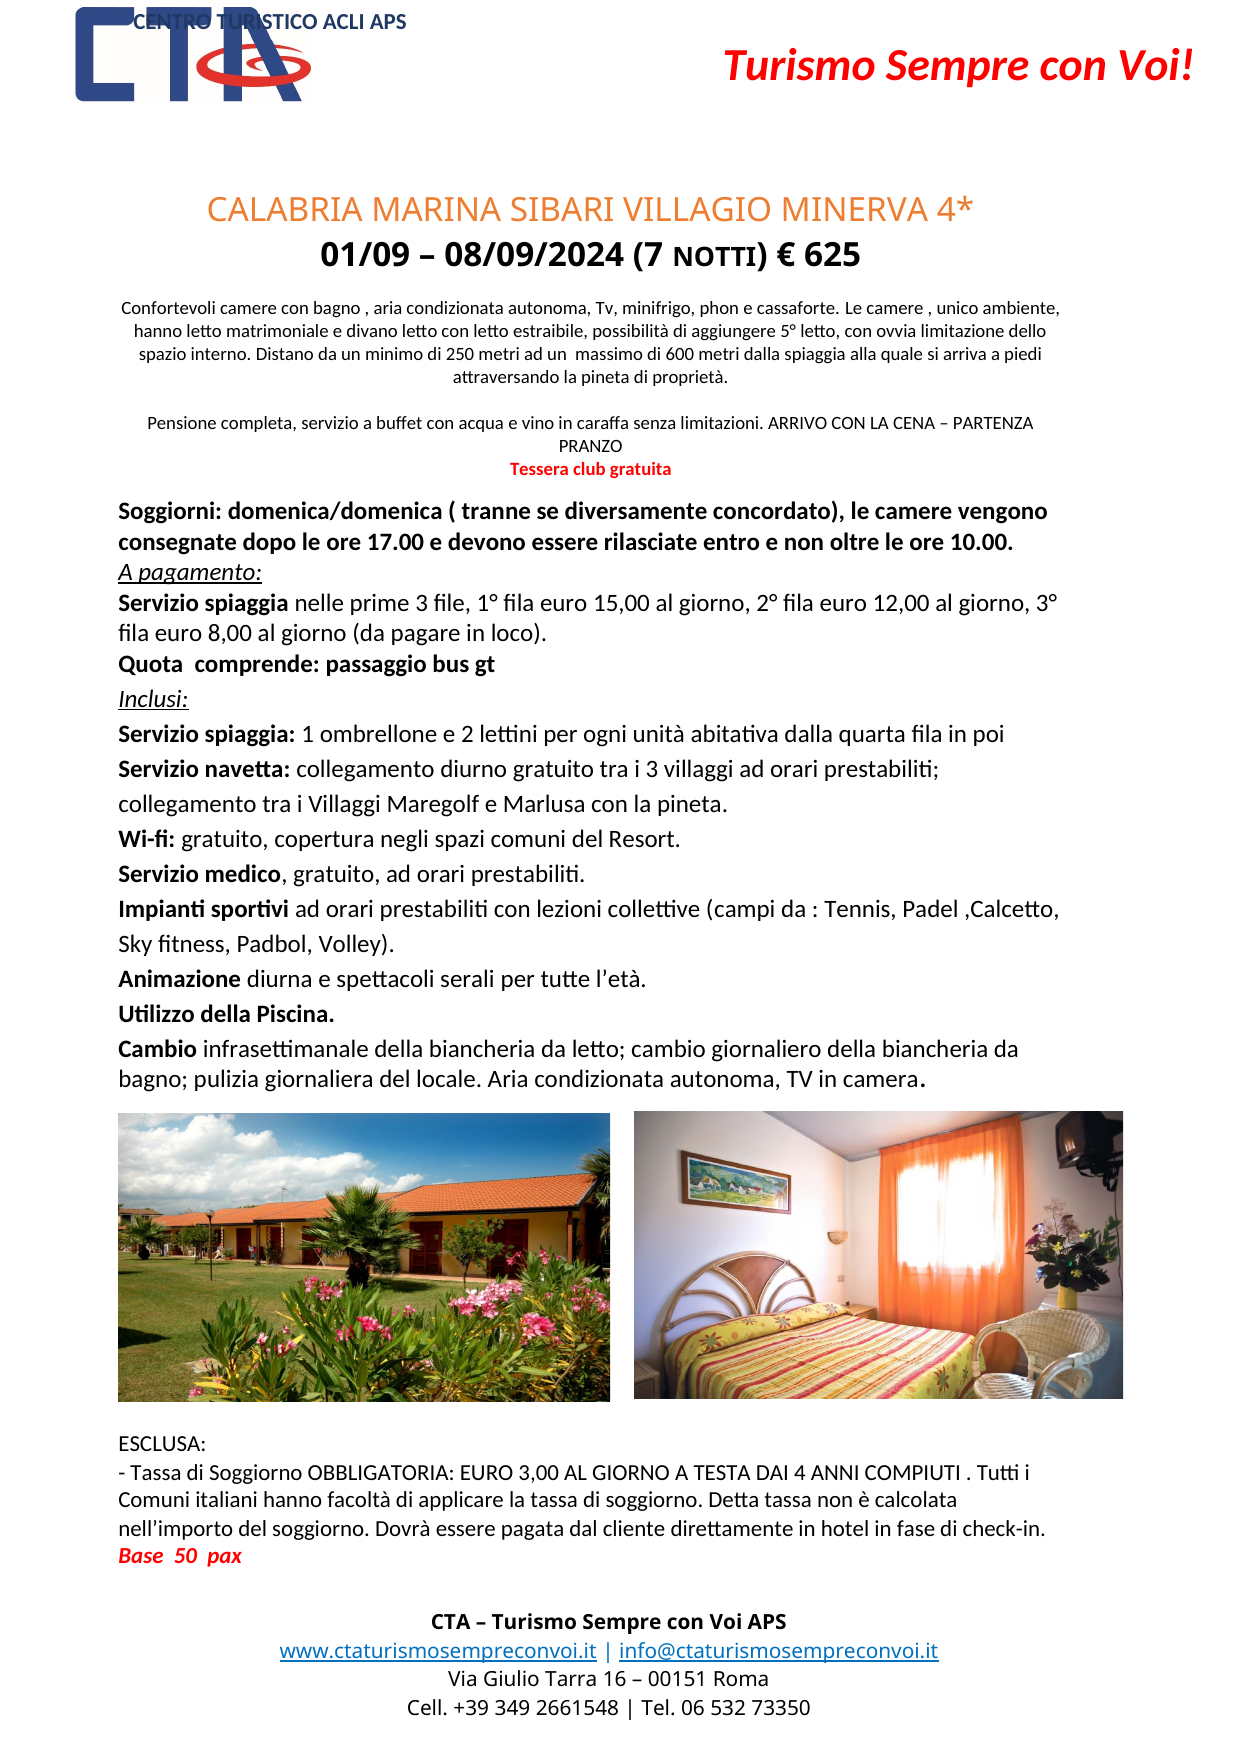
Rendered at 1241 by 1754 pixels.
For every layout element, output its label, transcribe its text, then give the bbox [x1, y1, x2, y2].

text Utilizzo della Piscina. [118, 998, 1063, 1028]
text CALABRIA MARINA SIBARI VILLAGIO MINERVA 4* [118, 186, 1063, 231]
text Servizio navetta: collegamento diurno gratuito tra i 3 villaggi ad orari prestabiliti; collegamento tra i Villaggi Maregolf e Marlusa con la pineta. [118, 753, 1063, 818]
text 01/09 – 08/09/2024 (7 notti) € 625 [118, 231, 1063, 277]
picture [634, 1111, 1124, 1399]
picture [118, 1113, 611, 1402]
text Base 50 pax [118, 1542, 1063, 1570]
text A pagamento: [118, 556, 1063, 587]
text Servizio spiaggia nelle prime 3 file, 1° fila euro 15,00 al giorno, 2° fila euro 12,00 al giorno, 3° fila euro 8,00 al giorno (da pagare in loco). [118, 587, 1063, 648]
text Inclusi: [118, 683, 1063, 713]
picture [75, 7, 311, 102]
text Servizio spiaggia: 1 ombrellone e 2 lettini per ogni unità abitativa dalla quarta fila in poi [118, 718, 1063, 748]
text Pensione completa, servizio a buffet con acqua e vino in caraffa senza limitazioni. ARRIVO CON LA CENA – PARTENZA PRANZO [118, 411, 1063, 457]
text - Tassa di Soggiorno OBBLIGATORIA: EURO 3,00 AL GIORNO A TESTA DAI 4 ANNI COMPIUTI . Tutti i Comuni italiani hanno facoltà di applicare la tassa di soggiorno. Detta tassa non è calcolata nell’importo del soggiorno. Dovrà essere pagata dal cliente direttamente in hotel in fase di check-in. [118, 1458, 1063, 1542]
text Tessera club gratuita [118, 457, 1063, 480]
text Quota comprende: passaggio bus gt [118, 648, 1063, 678]
text Cambio infrasettimanale della biancheria da letto; cambio giornaliero della biancheria da bagno; pulizia giornaliera del locale. Aria condizionata autonoma, TV in camera. [118, 1033, 1063, 1094]
picture [306, 16, 311, 27]
text Animazione diurna e spettacoli serali per tutte l’età. [118, 963, 1063, 993]
text Wi-fi: gratuito, copertura negli spazi comuni del Resort. [118, 823, 1063, 853]
text Soggiorni: domenica/domenica ( tranne se diversamente concordato), le camere vengono consegnate dopo le ore 17.00 e devono essere rilasciate entro e non oltre le ore 10.00. [118, 495, 1063, 556]
text Confortevoli camere con bagno , aria condizionata autonoma, Tv, minifrigo, phon e cassaforte. Le camere , unico ambiente, hanno letto matrimoniale e divano letto con letto estraibile, possibilità di aggiungere 5° letto, con ovvia limitazione dello spazio interno. Distano da un minimo di 250 metri ad un massimo di 600 metri dalla spiaggia alla quale si arriva a piedi attraversando la pineta di proprietà. [118, 297, 1063, 388]
text ESCLUSA: [118, 1429, 1063, 1458]
text Impianti sportivi ad orari prestabiliti con lezioni collettive (campi da : Tennis, Padel ,Calcetto, Sky fitness, Padbol, Volley). [118, 893, 1063, 958]
text Servizio medico, gratuito, ad orari prestabiliti. [118, 858, 1063, 888]
